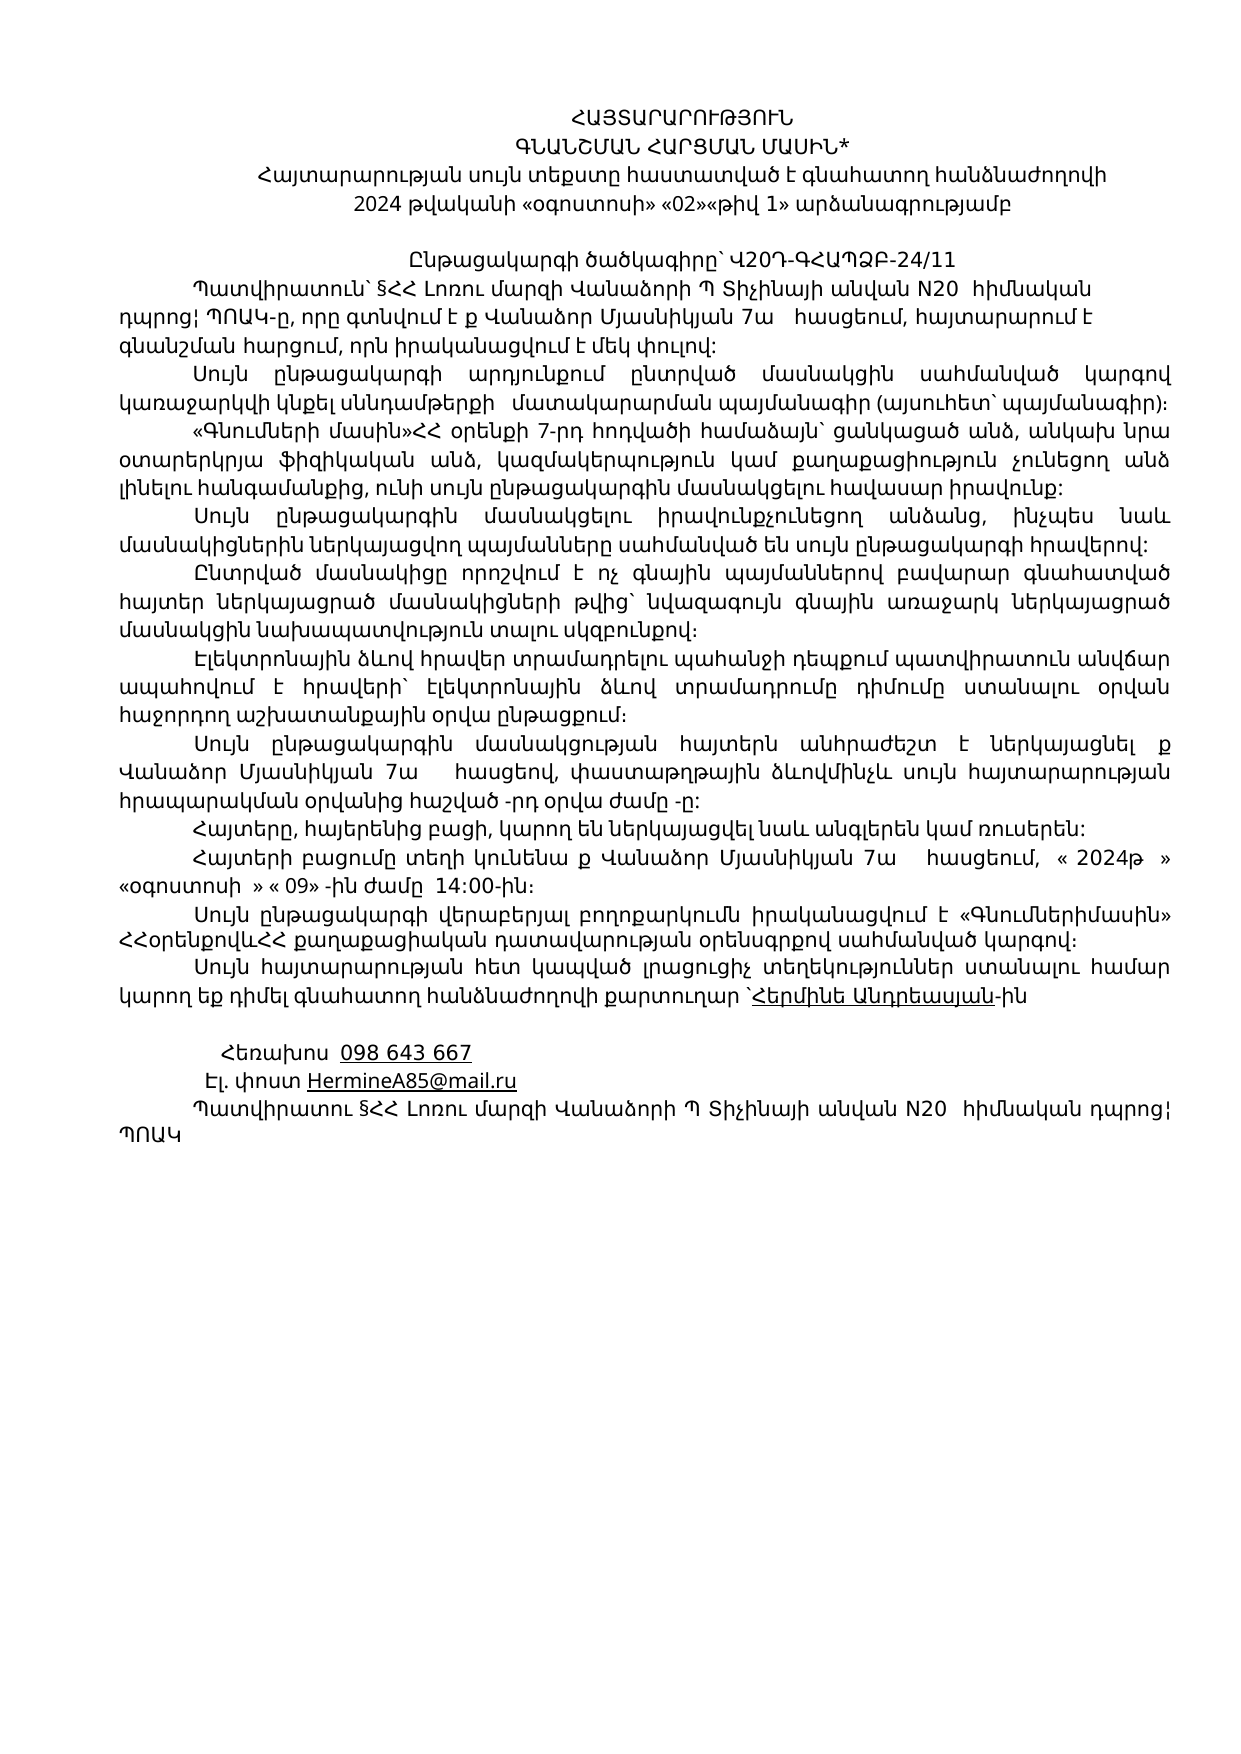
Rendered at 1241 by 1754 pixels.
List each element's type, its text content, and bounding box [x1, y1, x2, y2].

text «Գնումների մասին»ՀՀ օրենքի 7-րդ հոդվածի համաձայն` ցանկացած անձ, անկախ նրա օտարերկրյա ֆիզիկական անձ, կազմակերպություն կամ քաղաքացիություն չունեցող անձ լինելու հանգամանքից, ունի սույն ընթացակարգին մասնակցելու հավասար իրավունք: [118, 416, 1171, 502]
text Սույն ընթացակարգին մասնակցելու իրավունքչունեցող անձանց, ինչպես նաև մասնակիցներին ներկայացվող պայմանները սահմանված են սույն ընթացակարգի հրավերով: [118, 502, 1171, 558]
text Ընտրված մասնակիցը որոշվում է ոչ գնային պայմաններով բավարար գնահատված հայտեր ներկայացրած մասնակիցների թվից` նվազագույն գնային առաջարկ ներկայացրած մասնակցին նախապատվություն տալու սկզբունքով։ [118, 558, 1171, 644]
text Սույն ընթացակարգի վերաբերյալ բողոքարկումն իրականացվում է «Գնումներիմասին» ՀՀօրենքովևՀՀ քաղաքացիական դատավարության օրենսգրքով սահմանված կարգով։ [118, 900, 1171, 952]
text Սույն ընթացակարգին մասնակցության հայտերն անհրաժեշտ է ներկայացնել ք Վանաձոր Մյասնիկյան 7ա հասցեով, փաստաթղթային ձևովմինչև սույն հայտարարության հրապարակման օրվանից հաշված -րդ օրվա ժամը -ը: [118, 729, 1171, 814]
text Պատվիրատու §ՀՀ Լոռու մարզի Վանաձորի Պ Տիչինայի անվան N20 հիմնական դպրոց¦ ՊՈԱԿ [118, 1094, 1171, 1147]
text ՀԱՅՏԱՐԱՐՈՒԹՅՈՒՆ [118, 103, 1171, 132]
text Սույն ընթացակարգի արդյունքում ընտրված մասնակցին սահմանված կարգով կառաջարկվի կնքել սննդամթերքի մատակարարման պայմանագիր (այսուհետ` պայմանագիր)։ [118, 359, 1171, 416]
text Ընթացակարգի ծածկագիրը` Վ20Դ-ԳՀԱՊՁԲ-24/11 [118, 246, 1171, 274]
text Էլ. փոստ HermineA85@mail.ru [118, 1066, 1171, 1094]
text ԳՆԱՆՇՄԱՆ ՀԱՐՑՄԱՆ ՄԱՍԻՆ* [118, 132, 1171, 160]
text Պատվիրատուն` §ՀՀ Լոռու մարզի Վանաձորի Պ Տիչինայի անվան N20 հիմնական դպրոց¦ ՊՈԱԿ-ը, որը գտնվում է ք Վանաձոր Մյասնիկյան 7ա հասցեում, հայտարարում է գնանշման հարցում, որն իրականացվում է մեկ փուլով: [118, 274, 1171, 359]
text Հայտերի բացումը տեղի կունենա ք Վանաձոր Մյասնիկյան 7ա հասցեում, « 2024թ » «օգոստոսի » « 09» -ին ժամը 14:00-ին։ [118, 843, 1171, 900]
text 2024 թվականի «օգոստոսի» «02»«թիվ 1» արձանագրությամբ [118, 189, 1171, 217]
text Հեռախոս 098 643 667 [118, 1038, 1171, 1066]
text Էլեկտրոնային ձևով հրավեր տրամադրելու պահանջի դեպքում պատվիրատուն անվճար ապահովում է հրավերի` էլեկտրոնային ձևով տրամադրումը դիմումը ստանալու օրվան հաջորդող աշխատանքային օրվա ընթացքում։ [118, 644, 1171, 729]
text Հայտարարության սույն տեքստը հաստատված է գնահատող հանձնաժողովի [118, 160, 1171, 189]
text Հայտերը, հայերենից բացի, կարող են ներկայացվել նաև անգլերեն կամ ռուսերեն: [118, 814, 1171, 843]
text Սույն հայտարարության հետ կապված լրացուցիչ տեղեկություններ ստանալու համար կարող եք դիմել գնահատող հանձնաժողովի քարտուղար `Հերմինե Անդրեասյան-ին [118, 952, 1171, 1009]
